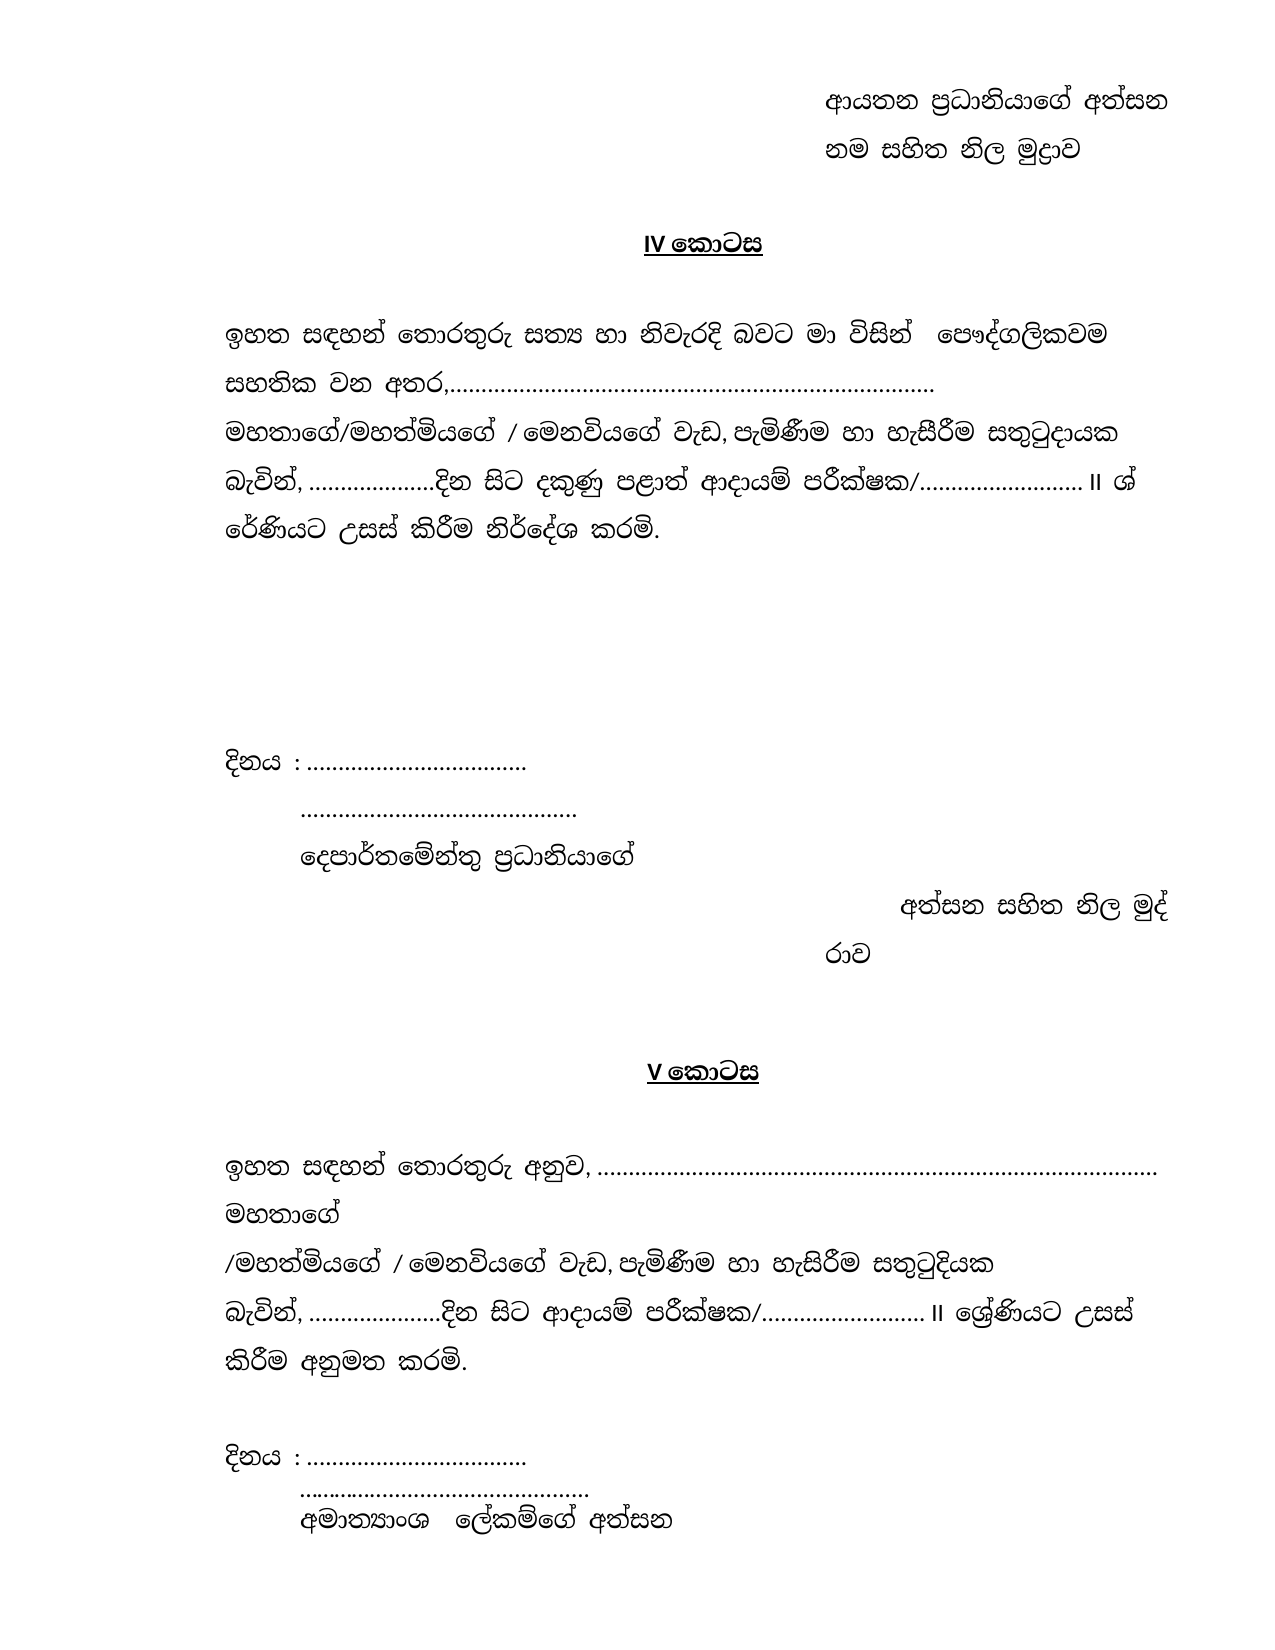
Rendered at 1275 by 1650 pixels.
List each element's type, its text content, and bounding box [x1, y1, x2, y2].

text IV කොටස [225, 228, 1181, 260]
text V කොටස [225, 1056, 1181, 1088]
text /මහත්මියගේ / මෙනවියගේ වැඩ, පැමිණීම හා හැසිරීම සතුටුදියක බැවින්, .....................දින සිට ආදායම් පරීක්ෂක/.......................... II ශ්‍රේණියට උසස් කිරීම අනුමත කරමි. [225, 1248, 1181, 1378]
text ආයතන ප්‍රධානියාගේ අත්සන නම සහිත නිල මුද්‍රාව [825, 84, 1181, 166]
text දිනය : ................................... …………................................... අමාත්‍යාංශ ලේකම්ගේ අත්සන [225, 1440, 1181, 1536]
text ඉහත සඳහන් තොරතුරු සත්‍ය හා නිවැරදි බවට මා විසින් පෞද්ගලිකවම සහතික වන අතර,............................................................................. මහතාගේ/මහත්මියගේ / මෙනවියගේ වැඩ, පැමිණීම හා හැසීරීම සතුටුදායක බැවින්, ....................දින සිට දකුණු පළාත් ආදායම් පරීක්ෂක/.......................... II ශ්‍රේණියට උසස් කිරීම නිර්දේශ කරමි. [225, 319, 1181, 547]
text ඉහත සඳහන් තොරතුරු අනුව, ......................................................................................... මහතාගේ [225, 1150, 1181, 1232]
text අත්සන සහිත නිල මුද්‍රාව [825, 889, 1181, 971]
text දිනය : ................................... ............................................ දෙපාර්තමේන්තු ප්‍රධානියාගේ [225, 746, 1181, 873]
